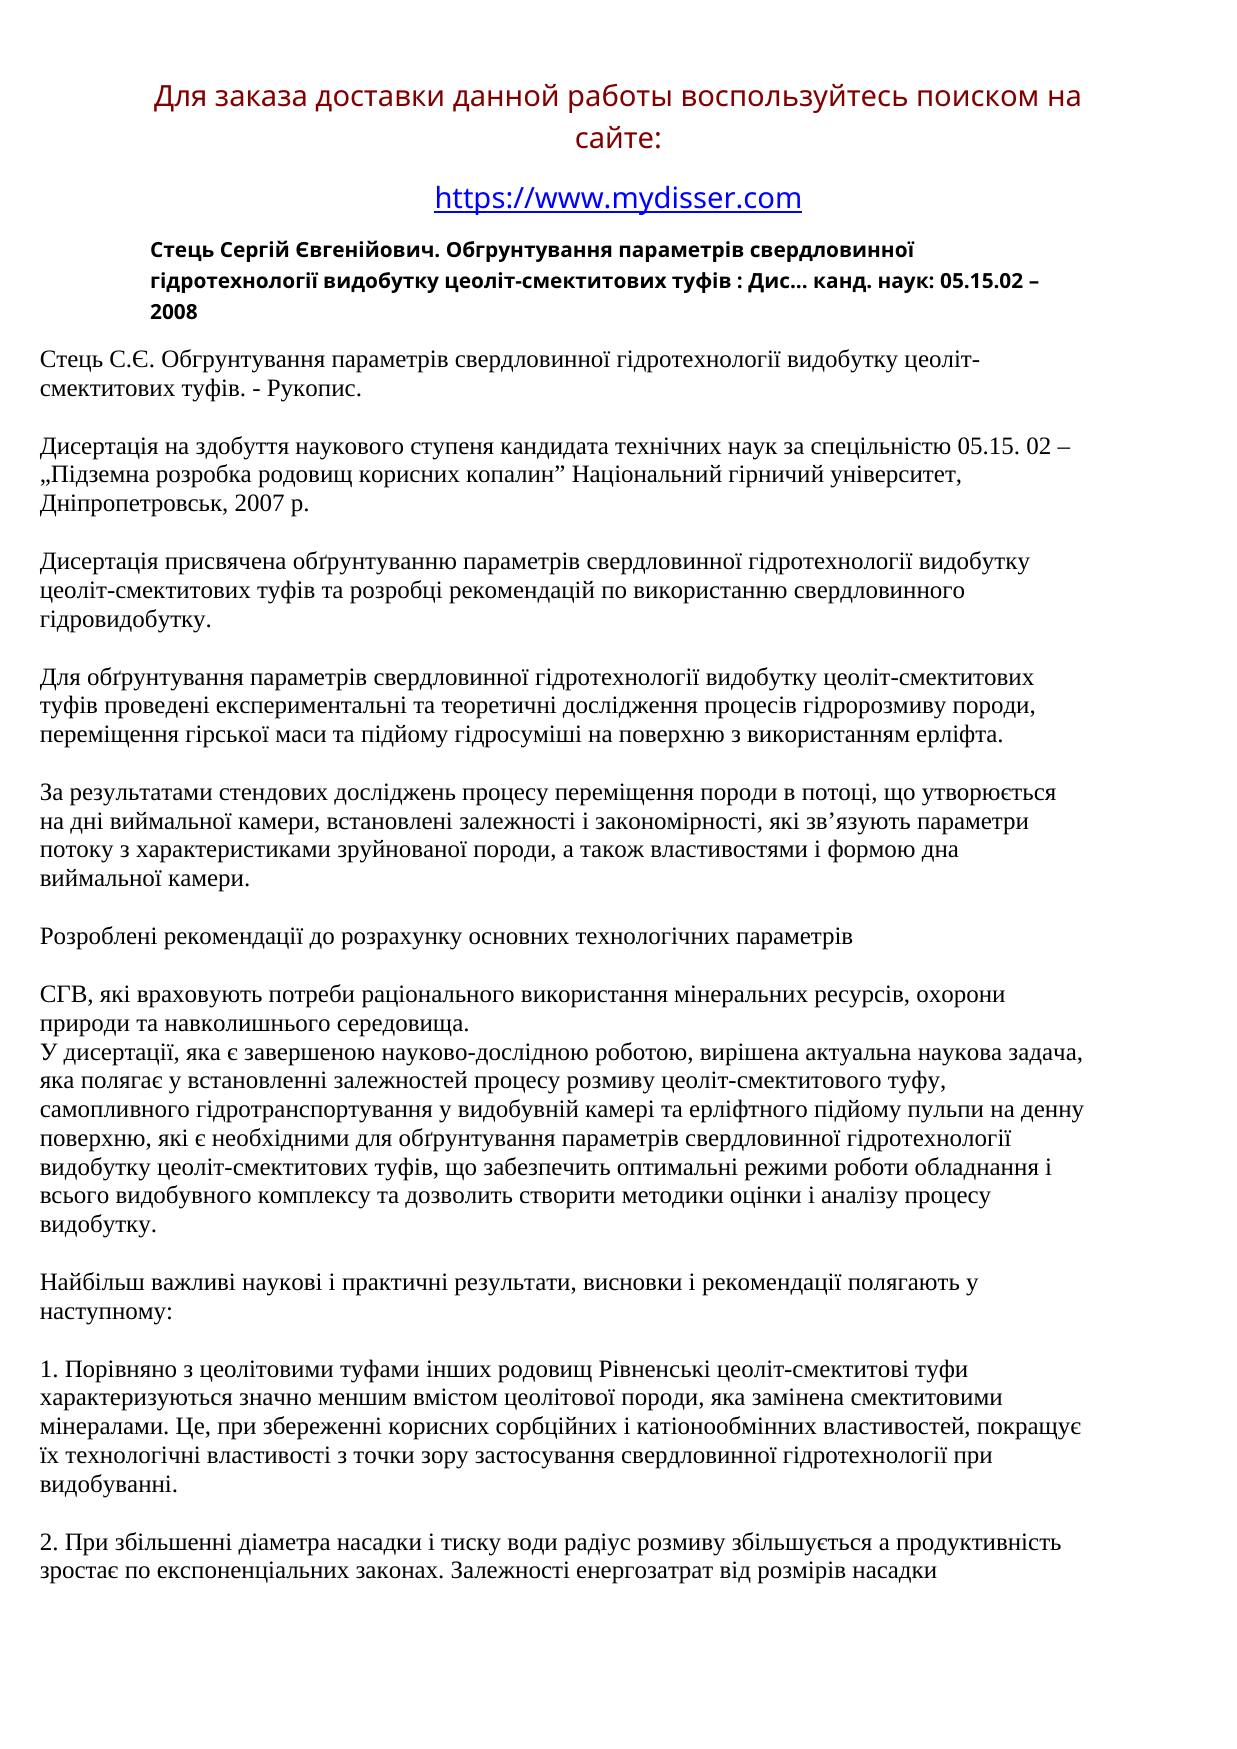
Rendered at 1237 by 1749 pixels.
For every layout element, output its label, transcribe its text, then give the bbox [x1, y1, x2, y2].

text Стець Сергій Євгенійович. Обгрунтування параметрів свердловинної гідротехнології видобутку цеоліт-смектитових туфів : Дис... канд. наук: 05.15.02 – 2008 [150, 236, 1086, 325]
table_header [40, 344, 1086, 1037]
table_cell [40, 1037, 1086, 1584]
